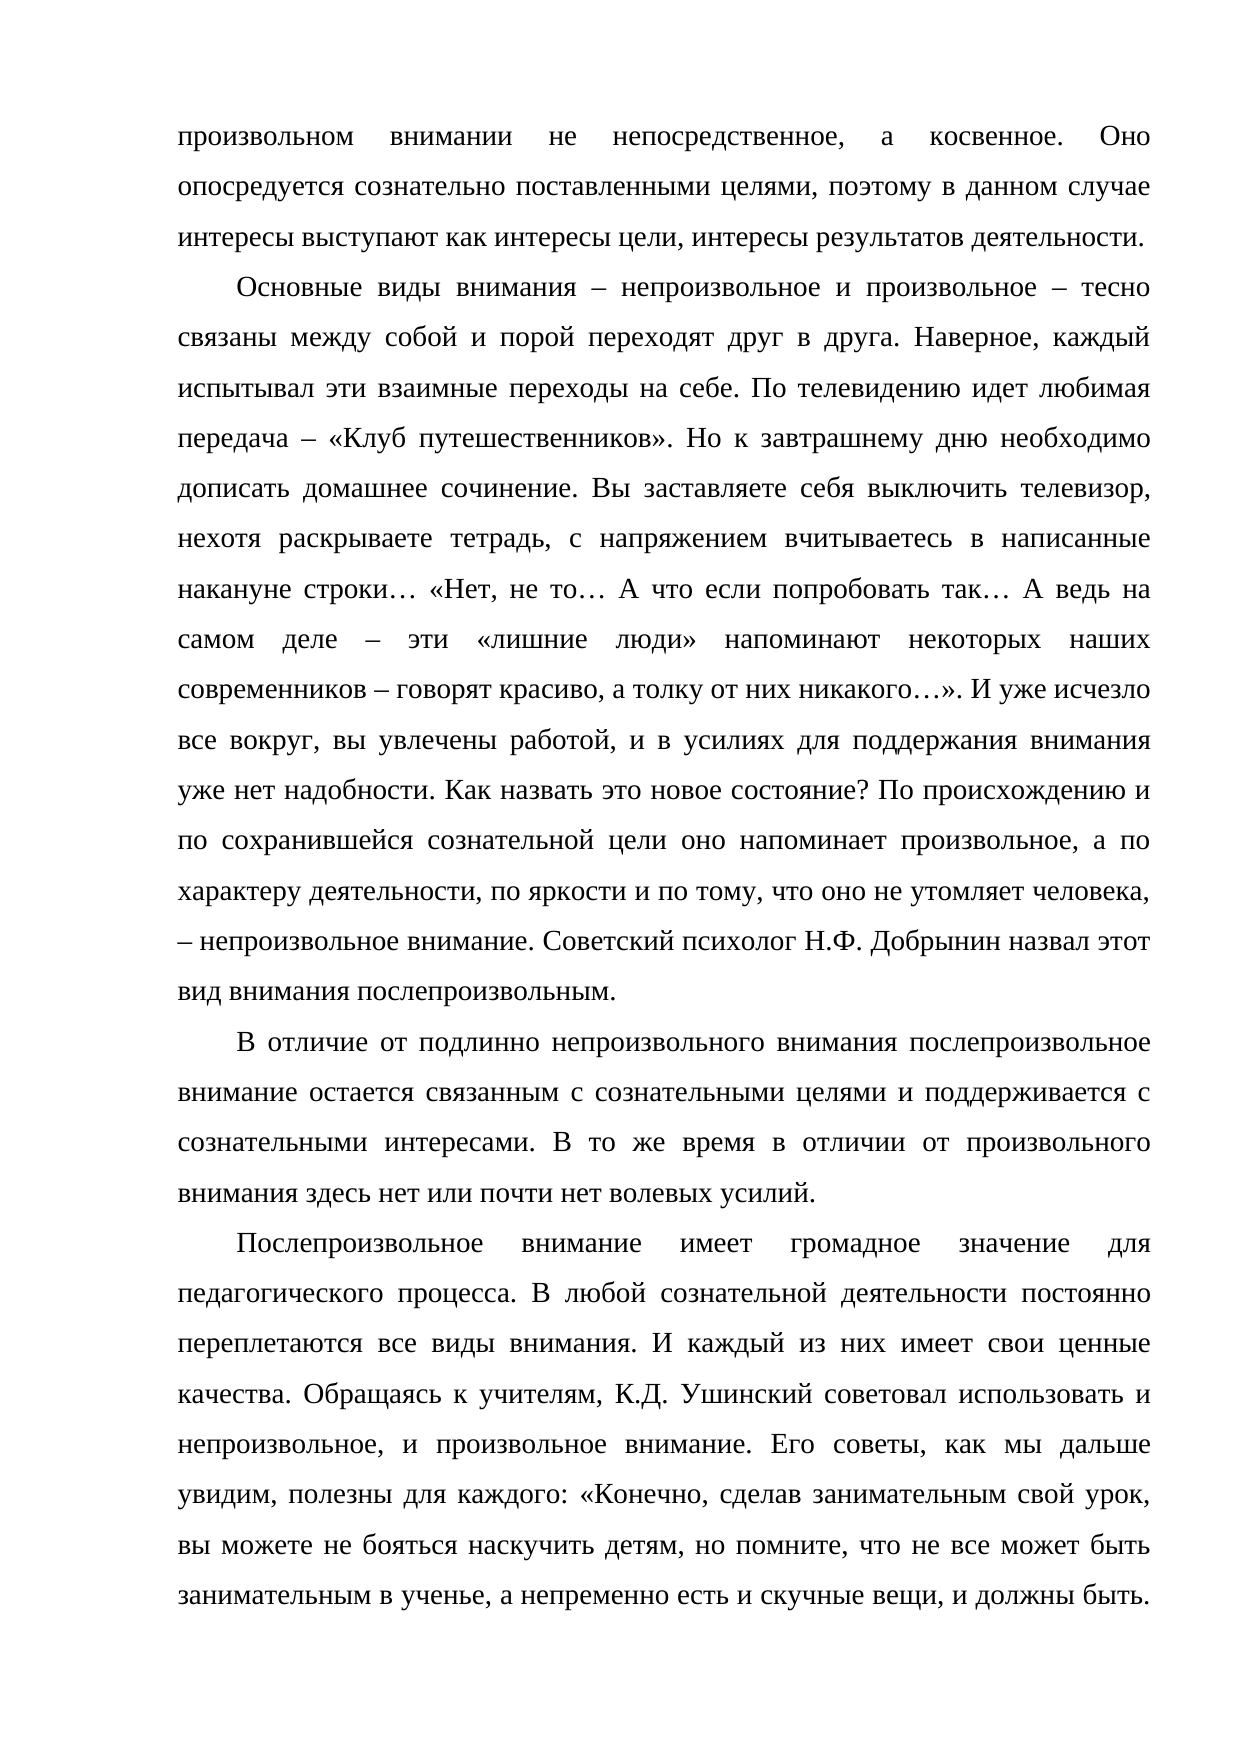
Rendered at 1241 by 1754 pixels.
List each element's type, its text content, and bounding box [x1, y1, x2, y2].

text В отличие от подлинно непроизвольного внимания послепроизвольное внимание остается связанным с сознательными целями и поддерживается с сознательными интересами. В то же время в отличии от произвольного внимания здесь нет или почти нет волевых усилий. [177, 1024, 1152, 1208]
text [177, 1225, 1152, 1611]
text Основные виды внимания – непроизвольное и произвольное – тесно связаны между собой и порой переходят друг в друга. Наверное, каждый испытывал эти взаимные переходы на себе. По телевидению идет любимая передача – «Клуб путешественников». Но к завтрашнему дню необходимо дописать домашнее сочинение. Вы заставляете себя выключить телевизор, нехотя раскрываете тетрадь, с напряжением вчитываетесь в написанные накануне строки… «Нет, не то… А что если попробовать так… А ведь на самом деле – эти «лишние люди» напоминают некоторых наших современников – говорят красиво, а толку от них никакого…». И уже исчезло все вокруг, вы увлечены работой, и в усилиях для поддержания внимания уже нет надобности. Как назвать это новое состояние? По происхождению и по сохранившейся сознательной цели оно напоминает произвольное, а по характеру деятельности, по яркости и по тому, что оно не утомляет человека, – непроизвольное внимание. Советский психолог Н.Ф. Добрынин назвал этот вид внимания послепроизвольным. [177, 269, 1152, 1007]
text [177, 118, 1152, 252]
